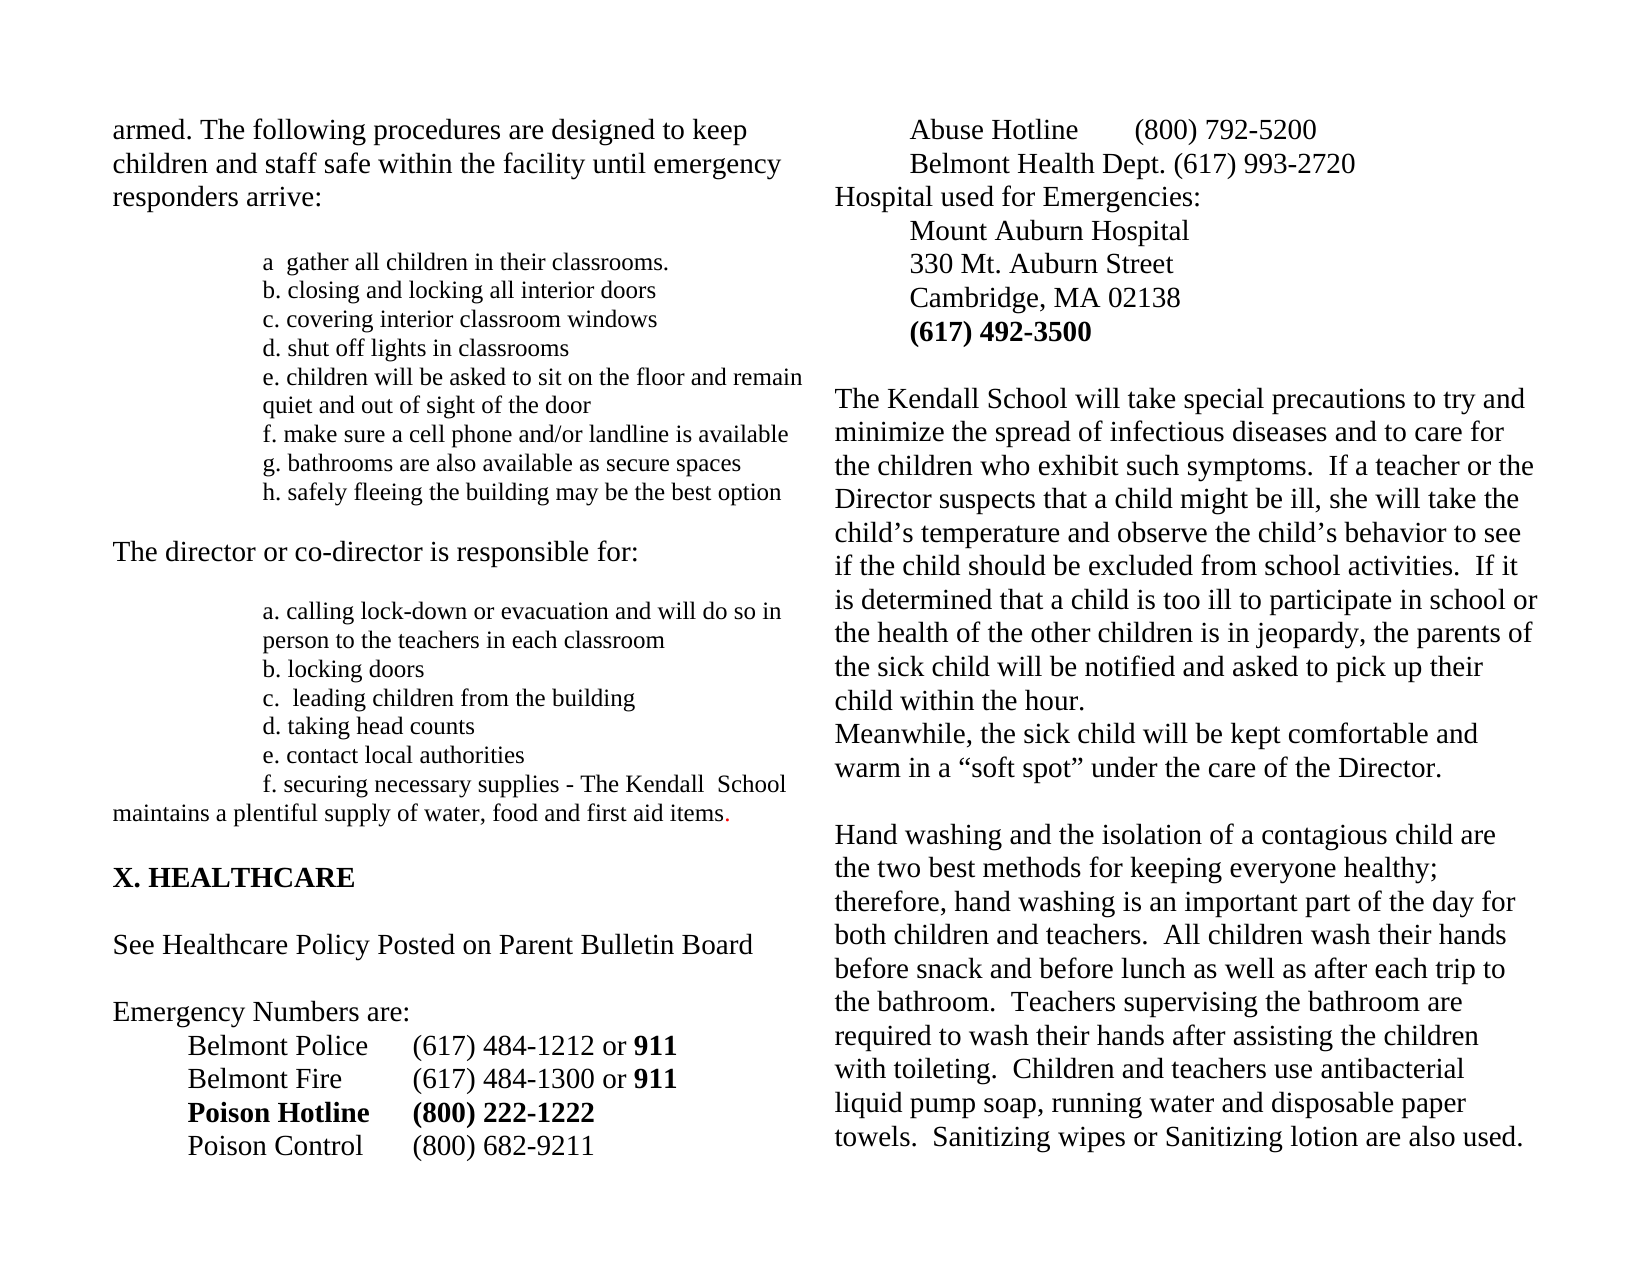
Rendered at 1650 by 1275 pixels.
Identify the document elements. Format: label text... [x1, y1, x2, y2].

text Hospital used for Emergencies: [834, 179, 1537, 213]
text c. covering interior classroom windows [112, 304, 816, 333]
text b. locking doors [112, 654, 816, 683]
text Abuse Hotline (800) 792-5200 [834, 112, 1537, 146]
text The director or co-director is responsible for: [112, 534, 816, 568]
text h. safely fleeing the building may be the best option [112, 477, 816, 505]
text f. make sure a cell phone and/or landline is available [112, 419, 816, 448]
text (617) 492-3500 [834, 314, 1537, 347]
text b. closing and locking all interior doors [112, 275, 816, 304]
text Meanwhile, the sick child will be kept comfortable and warm in a “soft spot” under the care of the Director. [834, 716, 1537, 783]
text Emergency Numbers are: [112, 994, 816, 1028]
text f. securing necessary supplies - The Kendall School maintains a plentiful supply of water, food and first aid items. [112, 769, 816, 826]
text Belmont Fire (617) 484-1300 or 911 [112, 1061, 816, 1095]
text a. calling lock-down or evacuation and will do so in person to the teachers in each classroom [112, 596, 816, 654]
text Poison Hotline (800) 222-1222 [112, 1095, 816, 1128]
text d. shut off lights in classrooms [112, 333, 816, 362]
text Cambridge, MA 02138 [834, 280, 1537, 314]
text Poison Control (800) 682-9211 [112, 1128, 816, 1162]
text Mount Auburn Hospital [834, 213, 1537, 247]
text 330 Mt. Auburn Street [834, 247, 1537, 280]
text Belmont Health Dept. (617) 993-2720 [834, 146, 1537, 179]
text Belmont Police (617) 484-1212 or 911 [112, 1028, 816, 1061]
text c. leading children from the building [112, 683, 816, 711]
text X. HEALTHCARE [112, 860, 816, 893]
text e. contact local authorities [112, 740, 816, 769]
text d. taking head counts [112, 711, 816, 740]
text e. children will be asked to sit on the floor and remain quiet and out of sight of the door [112, 362, 816, 419]
text See Healthcare Policy Posted on Parent Bulletin Board [112, 927, 816, 961]
text a gather all children in their classrooms. [112, 247, 816, 275]
text g. bathrooms are also available as secure spaces [112, 448, 816, 477]
text The Kendall School will take special precautions to try and minimize the spread of infectious diseases and to care for the children who exhibit such symptoms. If a teacher or the Director suspects that a child might be ill, she will take the child’s temperature and observe the child’s behavior to see if the child should be excluded from school activities. If it is determined that a child is too ill to participate in school or the health of the other children is in jeopardy, the parents of the sick child will be notified and asked to pick up their child within the hour. [834, 381, 1537, 716]
